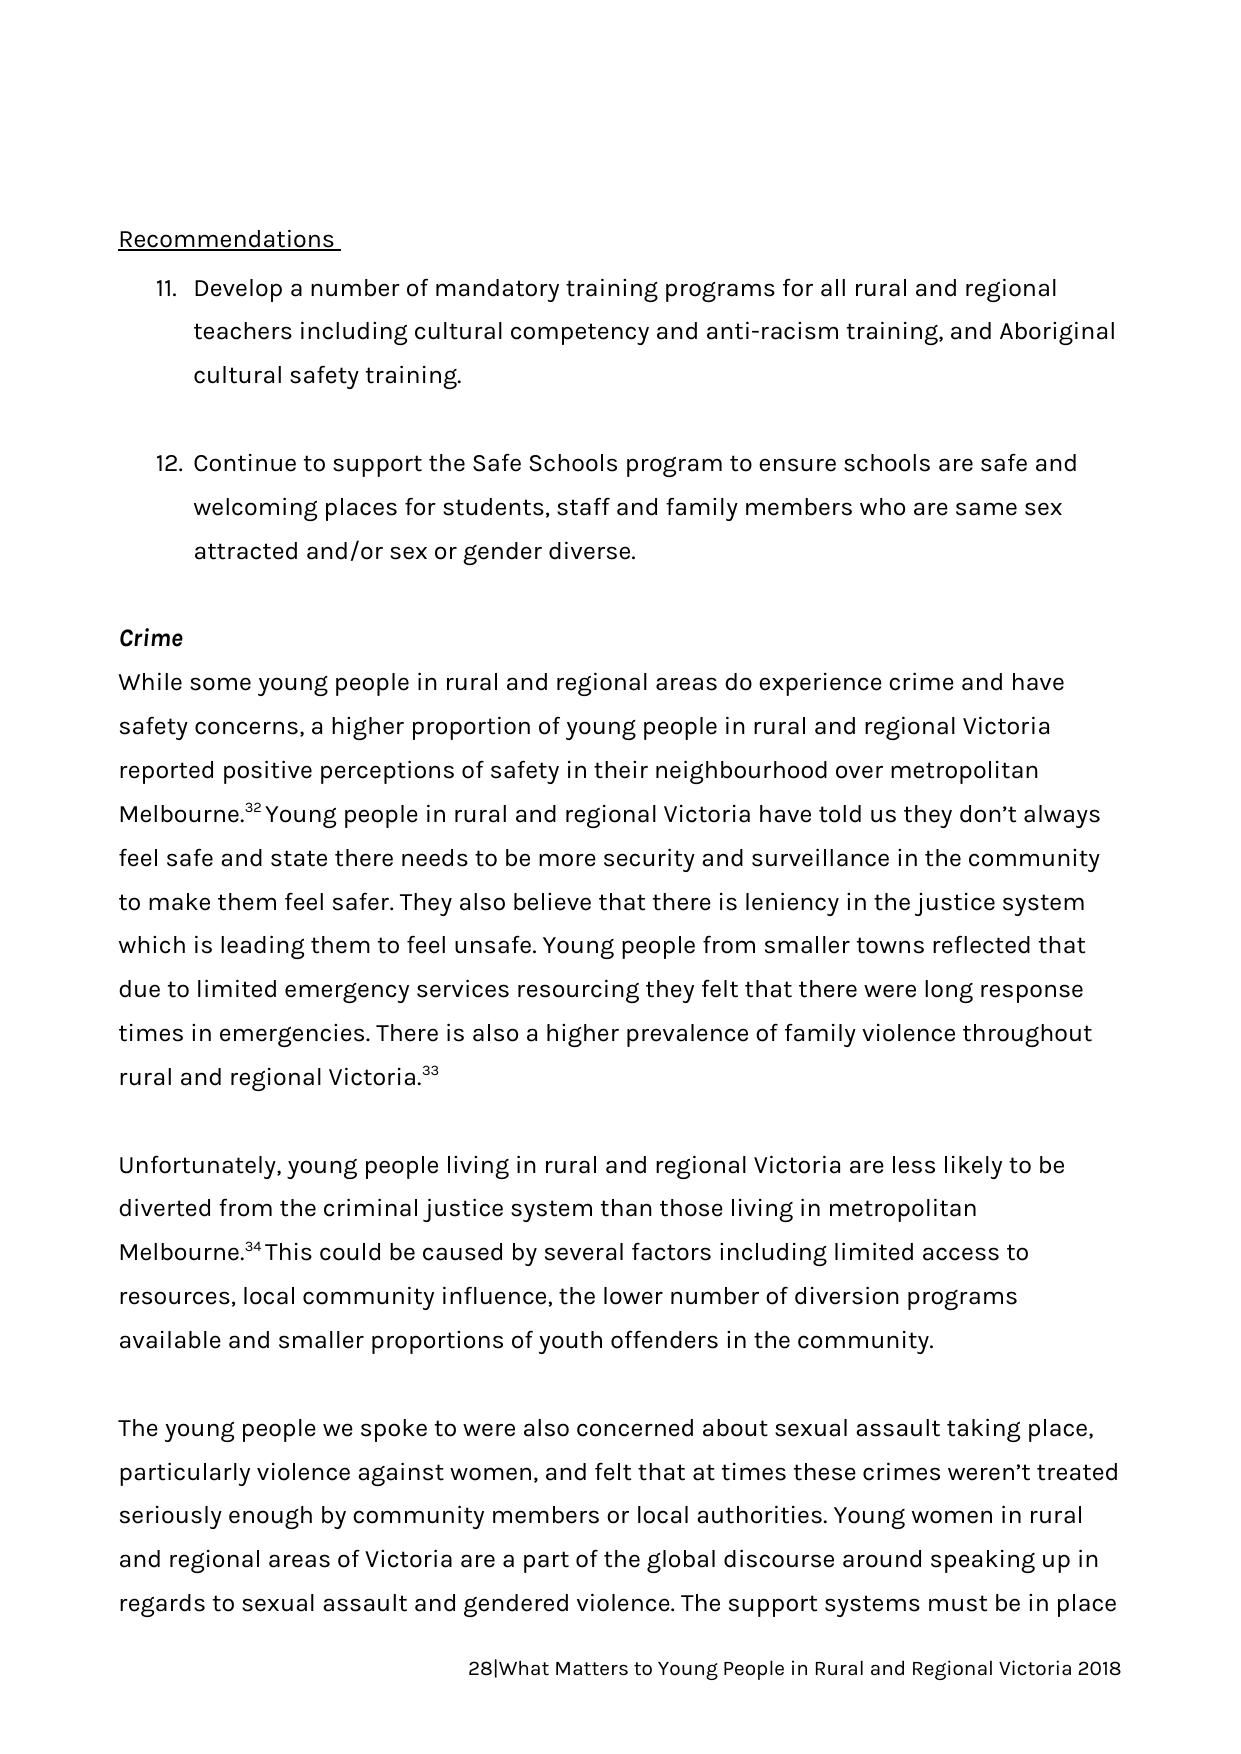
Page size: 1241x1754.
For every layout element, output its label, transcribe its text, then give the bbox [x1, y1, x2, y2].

text While some young people in rural and regional areas do experience crime and have safety concerns, a higher proportion of young people in rural and regional Victoria reported positive perceptions of safety in their neighbourhood over metropolitan Melbourne. Young people in rural and regional Victoria have told us they don’t always feel safe and state there needs to be more security and surveillance in the community to make them feel safer. They also believe that there is leniency in the justice system which is leading them to feel unsafe. Young people from smaller towns reflected that due to limited emergency services resourcing they felt that there were long response times in emergencies. There is also a higher prevalence of family violence throughout rural and regional Victoria. [118, 668, 1122, 1092]
list Develop a number of mandatory training programs for all rural and regional teachers including cultural competency and anti-racism training, and Aboriginal cultural safety training. [156, 273, 1122, 390]
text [118, 1413, 1122, 1618]
text Unfortunately, young people living in rural and regional Victoria are less likely to be diverted from the criminal justice system than those living in metropolitan Melbourne. This could be caused by several factors including limited access to resources, local community influence, the lower number of diversion programs available and smaller proportions of youth offenders in the community. [118, 1150, 1122, 1355]
text Recommendations [118, 225, 1122, 254]
list Continue to support the Safe Schools program to ensure schools are safe and welcoming places for students, staff and family members who are same sex attracted and/or sex or gender diverse. [156, 448, 1122, 565]
text Crime [118, 624, 1122, 653]
